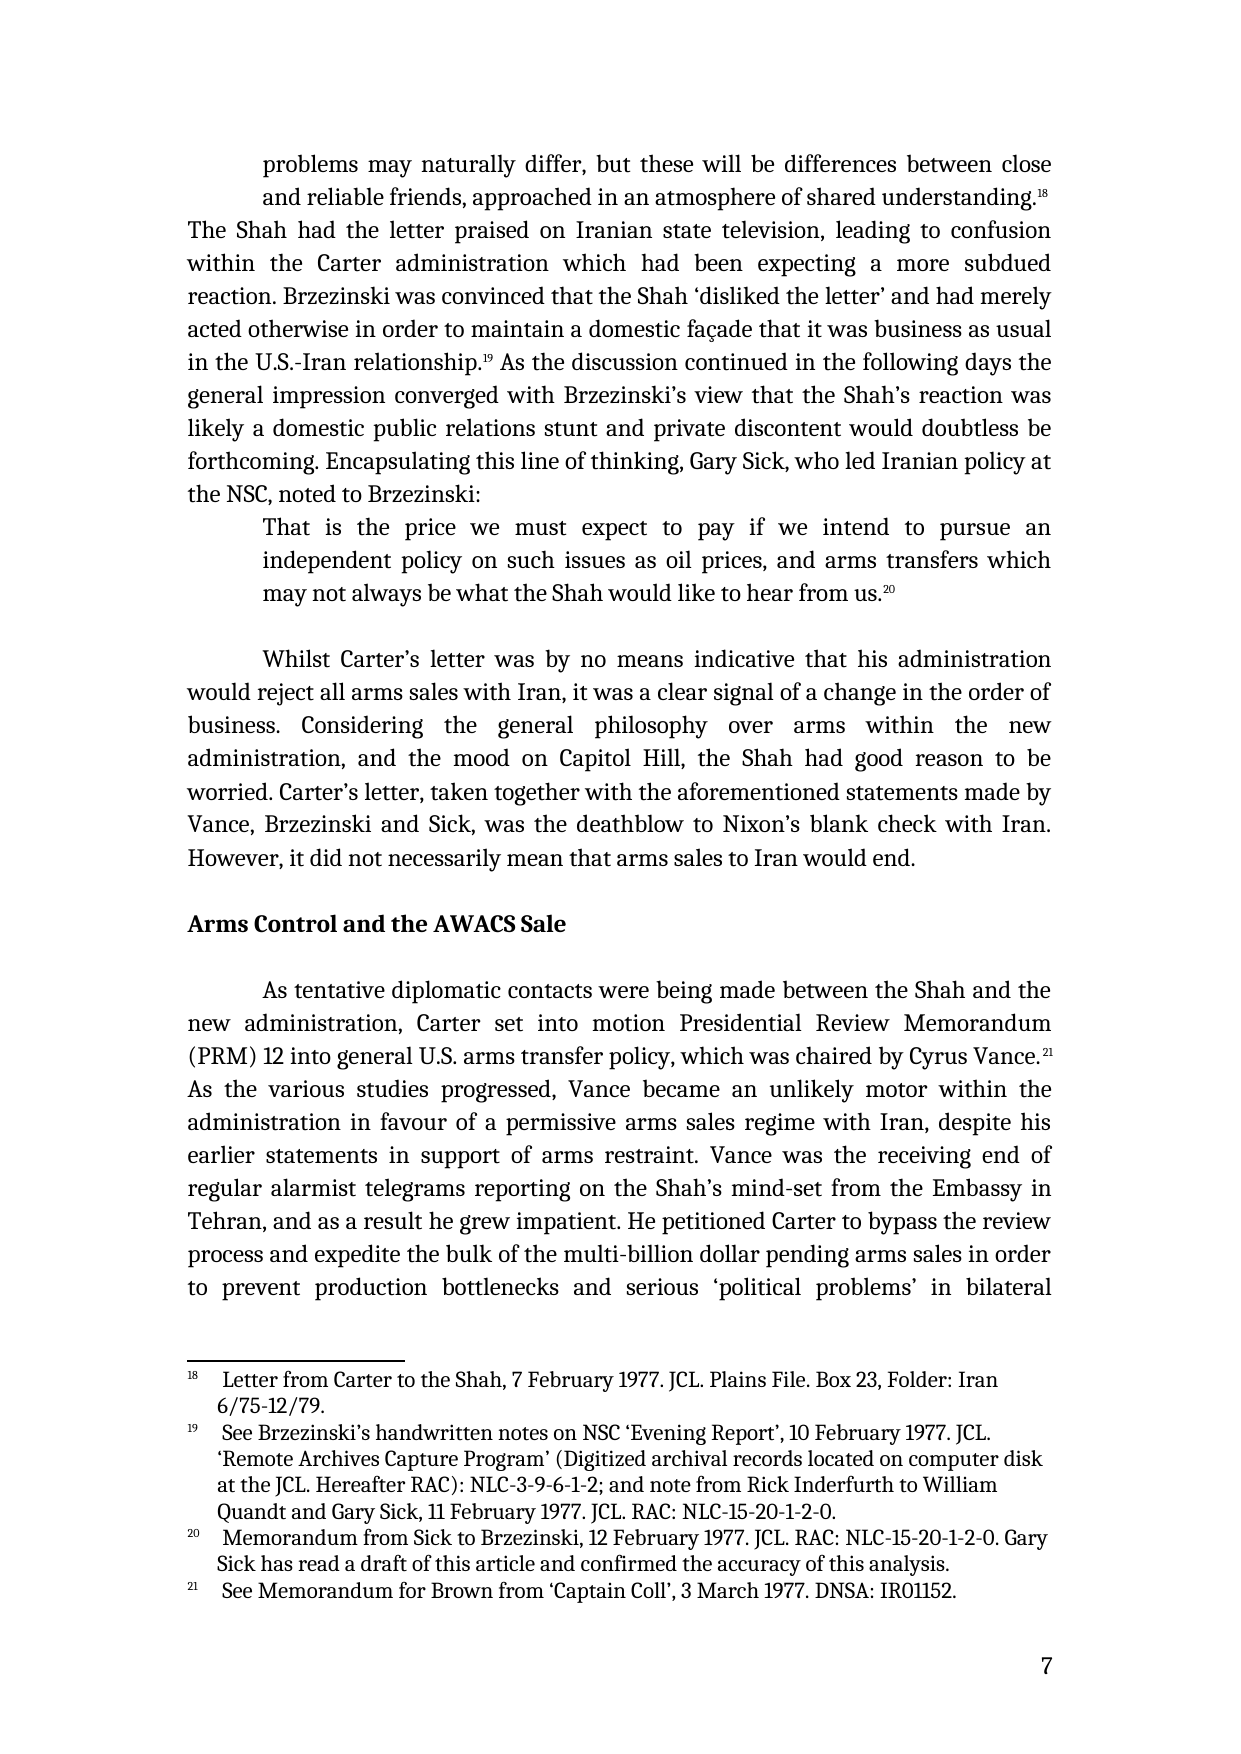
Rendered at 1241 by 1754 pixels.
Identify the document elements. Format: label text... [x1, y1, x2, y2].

text That is the price we must expect to pay if we intend to pursue an independent policy on such issues as oil prices, and arms transfers which may not always be what the Shah would like to hear from us. [262, 513, 1053, 608]
text The Shah had the letter praised on Iranian state television, leading to confusion within the Carter administration which had been expecting a more subdued reaction. Brzezinski was convinced that the Shah ‘disliked the letter’ and had merely acted otherwise in order to maintain a domestic façade that it was business as usual in the U.S.-Iran relationship. As the discussion continued in the following days the general impression converged with Brzezinski’s view that the Shah’s reaction was likely a domestic public relations stunt and private discontent would doubtless be forthcoming. Encapsulating this line of thinking, Gary Sick, who led Iranian policy at the NSC, noted to Brzezinski: [187, 216, 1053, 509]
text Arms Control and the AWACS Sale [187, 909, 1053, 938]
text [262, 150, 1053, 212]
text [187, 976, 1053, 1301]
text Whilst Carter’s letter was by no means indicative that his administration would reject all arms sales with Iran, it was a clear signal of a change in the order of business. Considering the general philosophy over arms within the new administration, and the mood on Capitol Hill, the Shah had good reason to be worried. Carter’s letter, taken together with the aforementioned statements made by Vance, Brzezinski and Sick, was the deathblow to Nixon’s blank check with Iran. However, it did not necessarily mean that arms sales to Iran would end. [187, 645, 1053, 872]
